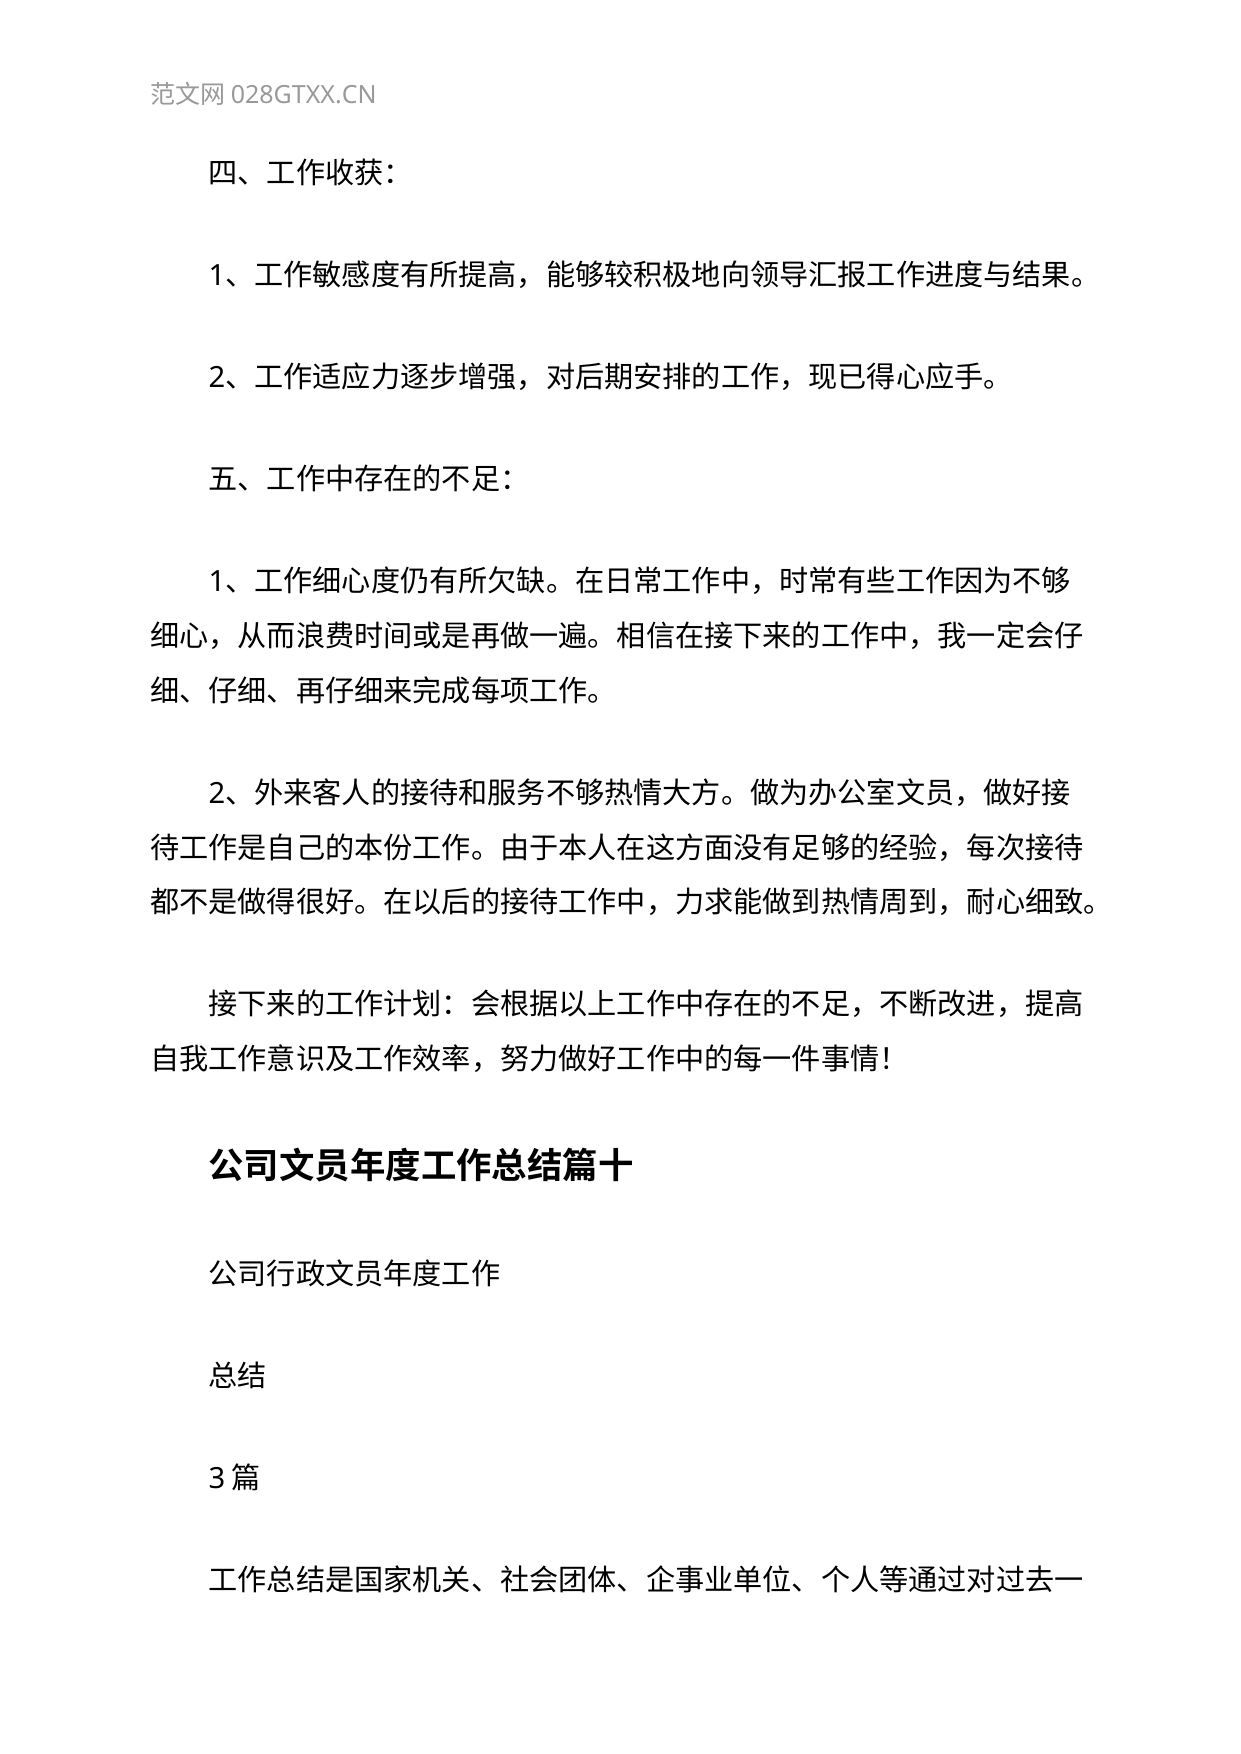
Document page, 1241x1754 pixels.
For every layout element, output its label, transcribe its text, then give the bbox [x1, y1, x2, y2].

text 公司文员年度工作总结篇十 [150, 1137, 1090, 1189]
text 3篇 [150, 1454, 1090, 1497]
text 五、工作中存在的不足： [150, 456, 1090, 498]
text 1、工作细心度仍有所欠缺。在日常工作中，时常有些工作因为不够细心，从而浪费时间或是再做一遍。相信在接下来的工作中，我一定会仔细、仔细、再仔细来完成每项工作。 [150, 557, 1090, 710]
text 接下来的工作计划：会根据以上工作中存在的不足，不断改进，提高自我工作意识及工作效率，努力做好工作中的每一件事情！ [150, 981, 1090, 1078]
text 公司行政文员年度工作 [150, 1251, 1090, 1293]
text 2、工作适应力逐步增强，对后期安排的工作，现已得心应手。 [150, 354, 1090, 396]
text 总结 [150, 1353, 1090, 1395]
text 2、外来客人的接待和服务不够热情大方。做为办公室文员，做好接待工作是自己的本份工作。由于本人在这方面没有足够的经验，每次接待都不是做得很好。在以后的接待工作中，力求能做到热情周到，耐心细致。 [150, 769, 1090, 921]
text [150, 1556, 1090, 1599]
text 1、工作敏感度有所提高，能够较积极地向领导汇报工作进度与结果。 [150, 252, 1090, 294]
text 四、工作收获： [150, 150, 1090, 192]
